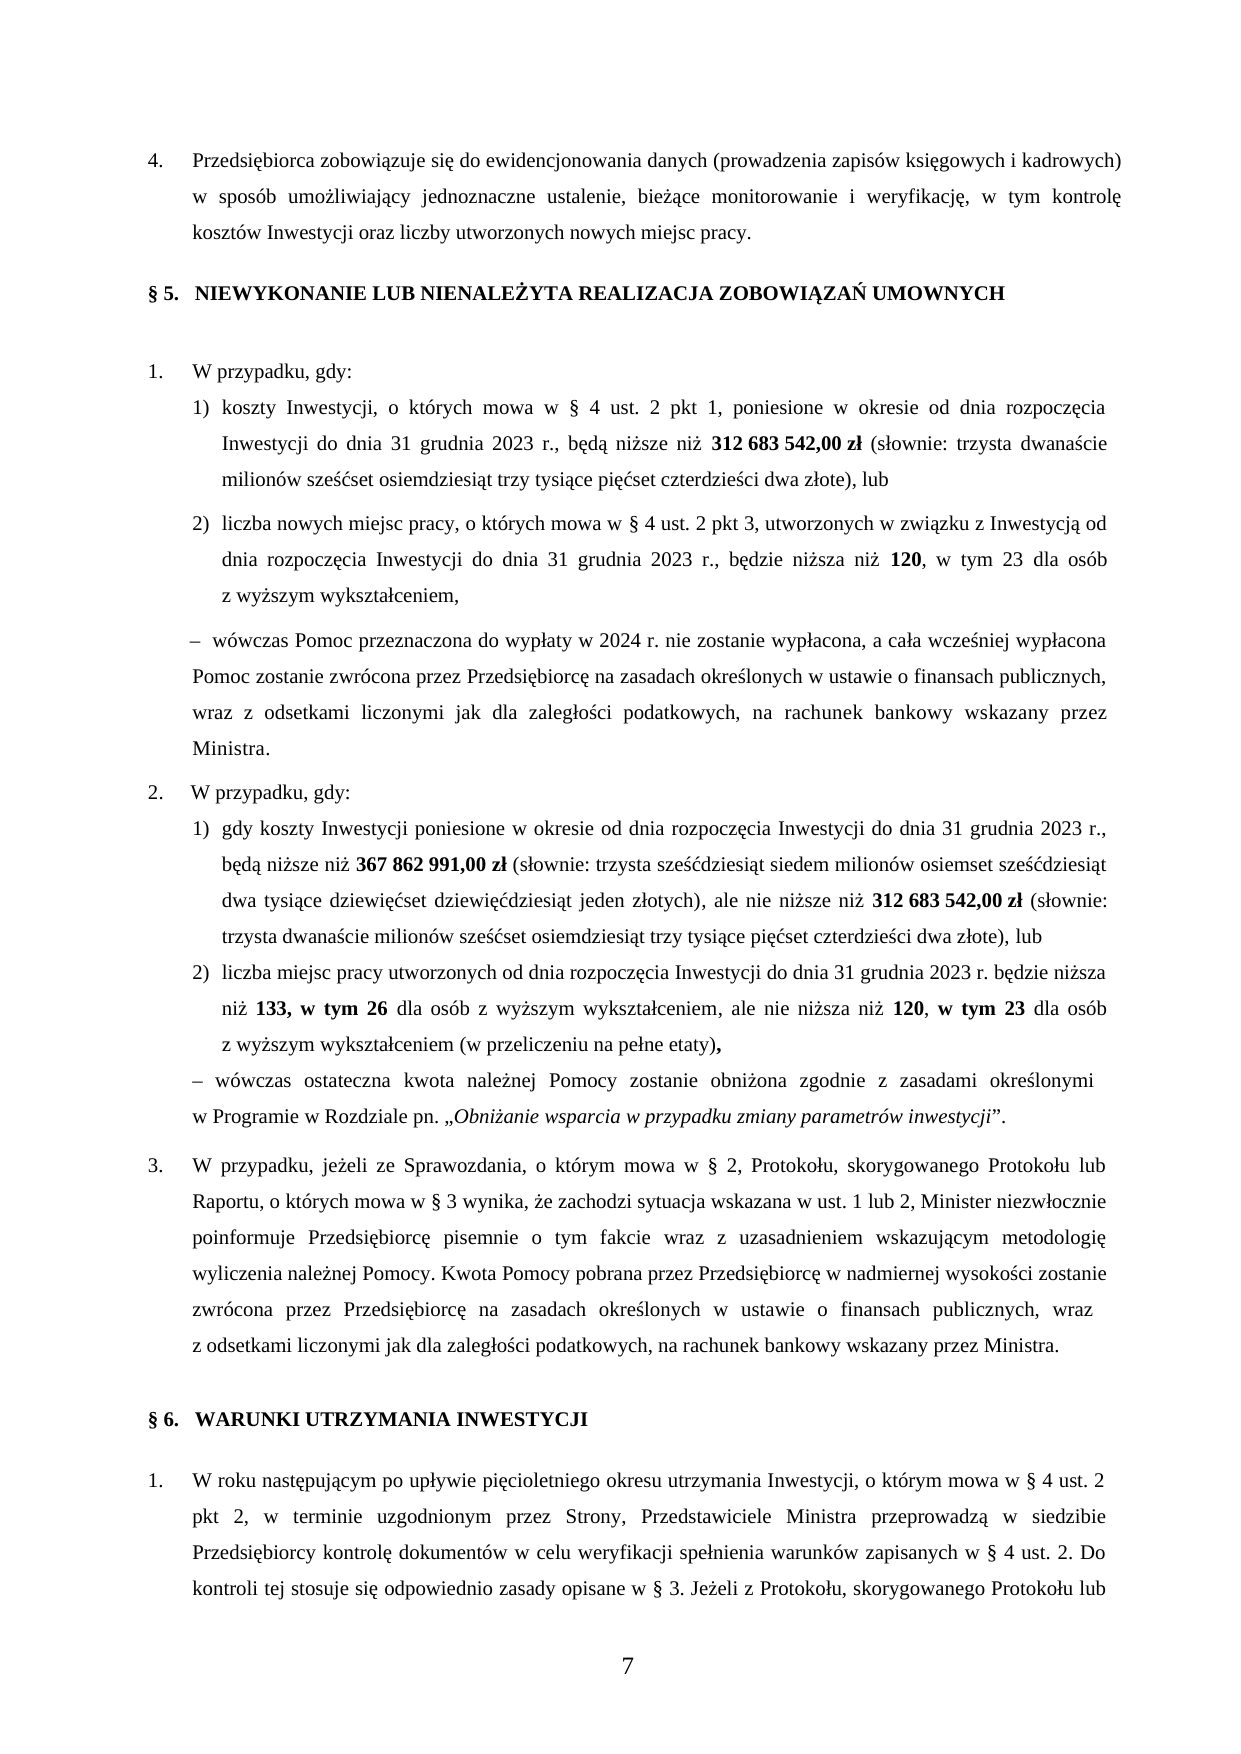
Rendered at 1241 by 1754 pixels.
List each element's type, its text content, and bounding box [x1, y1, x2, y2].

text § 6. WARUNKI UTRZYMANIA INWESTYCJI [148, 1407, 1107, 1431]
text – wówczas ostateczna kwota należnej Pomocy zostanie obniżona zgodnie z zasadami określonymi w Programie w Rozdziale pn. „Obniżanie wsparcia w przypadku zmiany parametrów inwestycji”. [192, 1068, 1107, 1128]
list W przypadku, jeżeli ze Sprawozdania, o którym mowa w § 2, Protokołu, skorygowanego Protokołu lub Raportu, o których mowa w § 3 wynika, że zachodzi sytuacja wskazana w ust. 1 lub 2, Minister niezwłocznie poinformuje Przedsiębiorcę pisemnie o tym fakcie wraz z uzasadnieniem wskazującym metodologię wyliczenia należnej Pomocy. Kwota Pomocy pobrana przez Przedsiębiorcę w nadmiernej wysokości zostanie zwrócona przez Przedsiębiorcę na zasadach określonych w ustawie o finansach publicznych, wraz z odsetkami liczonymi jak dla zaległości podatkowych, na rachunek bankowy wskazany przez Ministra. [148, 1153, 1107, 1357]
list W przypadku, gdy: [148, 780, 1107, 804]
list gdy koszty Inwestycji poniesione w okresie od dnia rozpoczęcia Inwestycji do dnia 31 grudnia 2023 r., będą niższe niż 367 862 991,00 zł (słownie: trzysta sześćdziesiąt siedem milionów osiemset sześćdziesiąt dwa tysiące dziewięćset dziewięćdziesiąt jeden złotych), ale nie niższe niż 312 683 542,00 zł (słownie: trzysta dwanaście milionów sześćset osiemdziesiąt trzy tysiące pięćset czterdzieści dwa złote), lub [192, 816, 1107, 948]
list Przedsiębiorca zobowiązuje się do ewidencjonowania danych (prowadzenia zapisów księgowych i kadrowych) w sposób umożliwiający jednoznaczne ustalenie, bieżące monitorowanie i weryfikację, w tym kontrolę kosztów Inwestycji oraz liczby utworzonych nowych miejsc pracy. [148, 148, 1122, 244]
list liczba miejsc pracy utworzonych od dnia rozpoczęcia Inwestycji do dnia 31 grudnia 2023 r. będzie niższa niż 133, w tym 26 dla osób z wyższym wykształceniem, ale nie niższa niż 120, w tym 23 dla osób z wyższym wykształceniem (w przeliczeniu na pełne etaty), [192, 960, 1107, 1056]
list koszty Inwestycji, o których mowa w § 4 ust. 2 pkt 1, poniesione w okresie od dnia rozpoczęcia Inwestycji do dnia 31 grudnia 2023 r., będą niższe niż 312 683 542,00 zł (słownie: trzysta dwanaście milionów sześćset osiemdziesiąt trzy tysiące pięćset czterdzieści dwa złote), lub [192, 394, 1107, 491]
list liczba nowych miejsc pracy, o których mowa w § 4 ust. 2 pkt 3, utworzonych w związku z Inwestycją od dnia rozpoczęcia Inwestycji do dnia 31 grudnia 2023 r., będzie niższa niż 120, w tym 23 dla osób z wyższym wykształceniem, [192, 511, 1107, 607]
list W przypadku, gdy: [148, 358, 1107, 383]
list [148, 1468, 1107, 1600]
text – wówczas Pomoc przeznaczona do wypłaty w 2024 r. nie zostanie wypłacona, a cała wcześniej wypłacona Pomoc zostanie zwrócona przez Przedsiębiorcę na zasadach określonych w ustawie o finansach publicznych, wraz z odsetkami liczonymi jak dla zaległości podatkowych, na rachunek bankowy wskazany przez Ministra. [177, 627, 1107, 760]
text § 5. NIEWYKONANIE LUB NIENALEŻYTA REALIZACJA ZOBOWIĄZAŃ UMOWNYCH [148, 281, 1107, 305]
